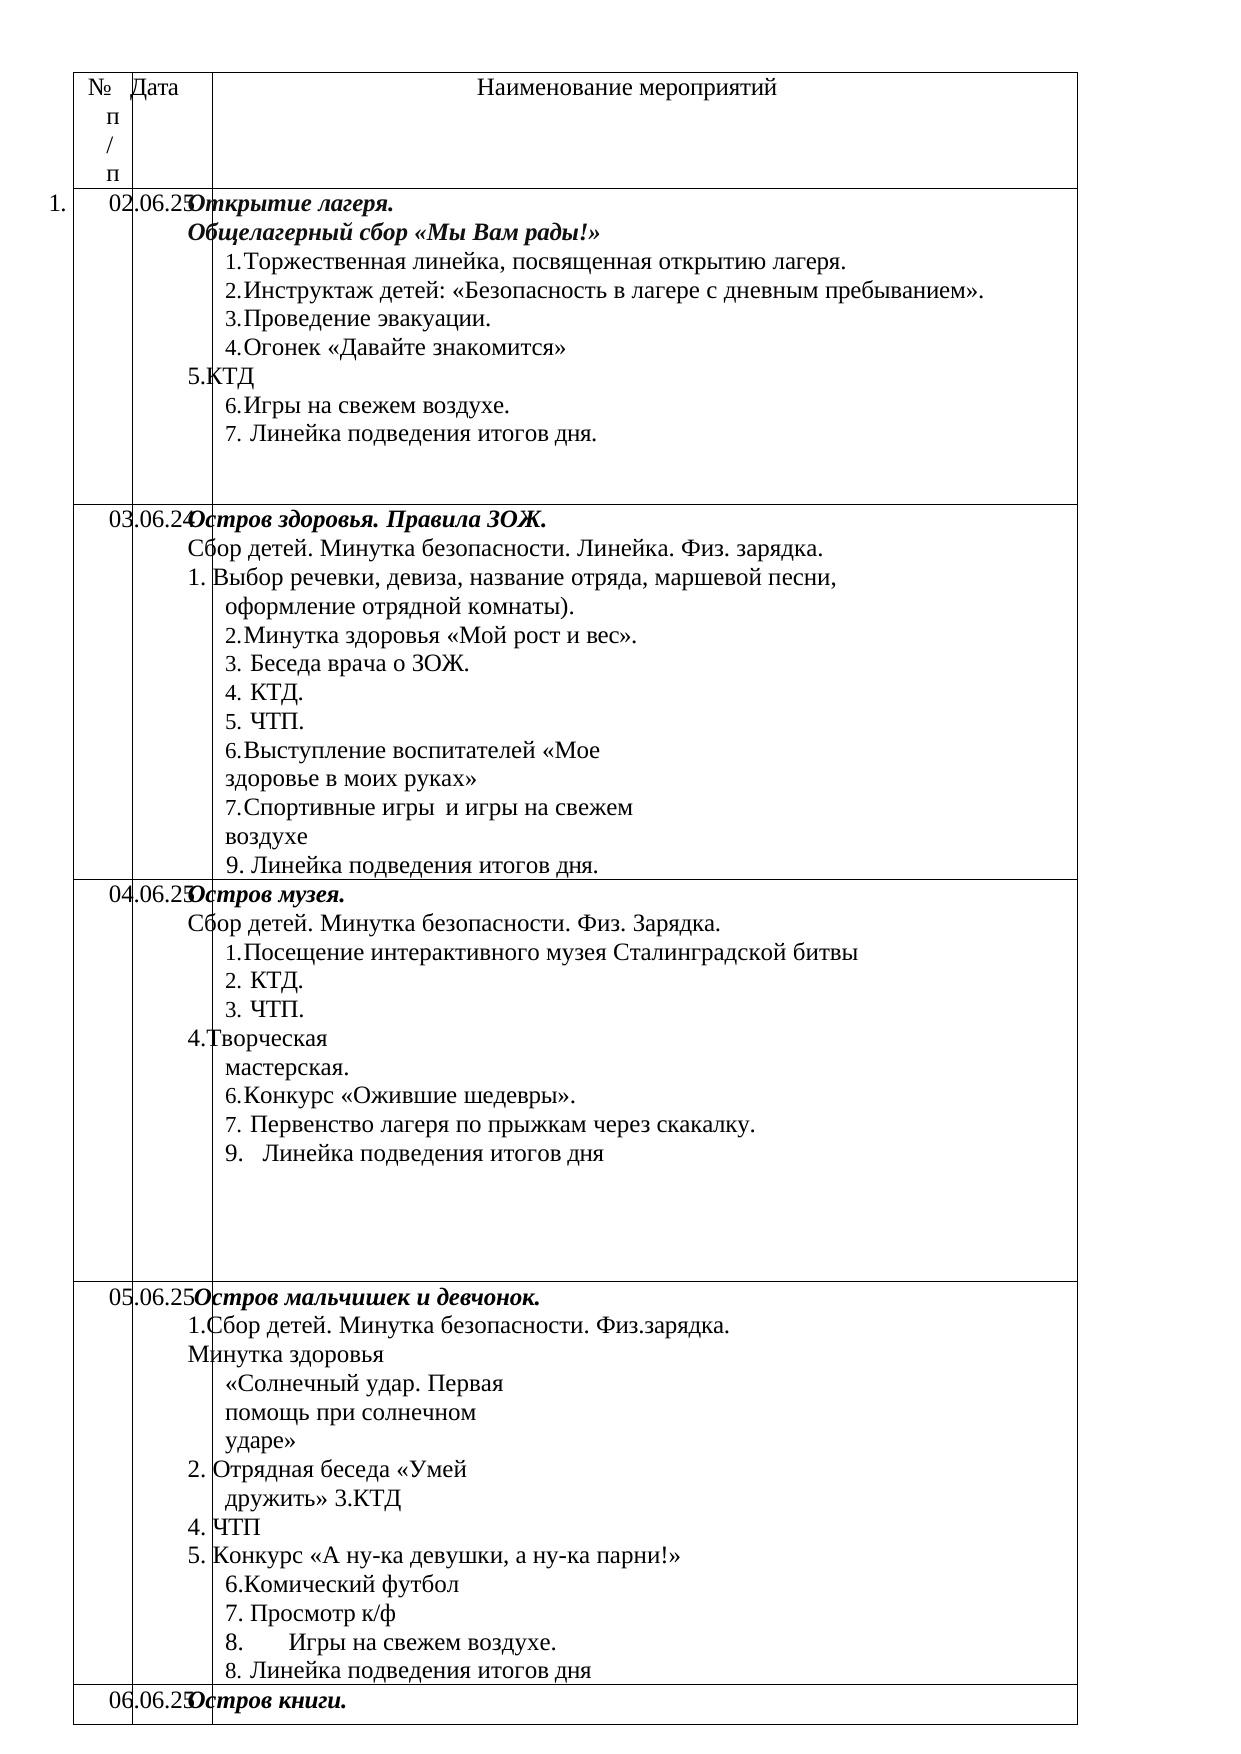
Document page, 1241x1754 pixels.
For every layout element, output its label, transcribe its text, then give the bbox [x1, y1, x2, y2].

table_cell 05.06.25 [133, 1282, 212, 1684]
table_cell [74, 1685, 132, 1724]
table_cell Открытие лагеря. Общелагерный сбор «Мы Вам рады!» Торжественная линейка, посвященная открытию лагеря. Инструктаж детей: «Безопасность в лагере с дневным пребыванием». Проведение эвакуации. Огонек «Давайте знакомится» 5.КТД Игры на свежем воздухе. Линейка подведения итогов дня. [213, 189, 1077, 504]
table_header Дата [133, 73, 212, 188]
table_cell 03.06.24 [133, 505, 212, 878]
table_cell [74, 880, 132, 1281]
table_cell .Остров мальчишек и девчонок. 1.Сбор детей. Минутка безопасности. Физ.зарядка. Минутка здоровья «Солнечный удар. Первая помощь при солнечном ударе» 2. Отрядная беседа «Умей дружить» 3.КТД 4. ЧТП 5. Конкурс «А ну-ка девушки, а ну-ка парни!» 6.Комический футбол Просмотр к/ф Игры на свежем воздухе. Линейка подведения итогов дня [213, 1282, 1077, 1684]
table_cell [74, 1282, 132, 1684]
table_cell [213, 1685, 1077, 1724]
table_header Наименование мероприятий [213, 73, 1077, 188]
table_cell Остров музея. Сбор детей. Минутка безопасности. Физ. Зарядка. Посещение интерактивного музея Сталинградской битвы КТД. ЧТП. 4.Творческая мастерская. Конкурс «Ожившие шедевры». Первенство лагеря по прыжкам через скакалку. Линейка подведения итогов дня [213, 880, 1077, 1281]
table_cell [74, 505, 132, 878]
table_cell 1. [74, 189, 132, 504]
table_cell Остров здоровья. Правила ЗОЖ. Сбор детей. Минутка безопасности. Линейка. Физ. зарядка. 1. Выбор речевки, девиза, название отряда, маршевой песни, оформление отрядной комнаты). Минутка здоровья «Мой рост и вес». Беседа врача о ЗОЖ. КТД. ЧТП. Выступление воспитателей «Мое здоровье в моих руках» Спортивные игры и игры на свежем воздухе 9. Линейка подведения итогов дня. [213, 505, 1077, 878]
table_cell 06.06.25 [133, 1685, 212, 1724]
table_cell 04.06.25 [133, 880, 212, 1281]
table_cell 02.06.25 [133, 189, 212, 504]
table_header № п/ п [74, 73, 132, 188]
